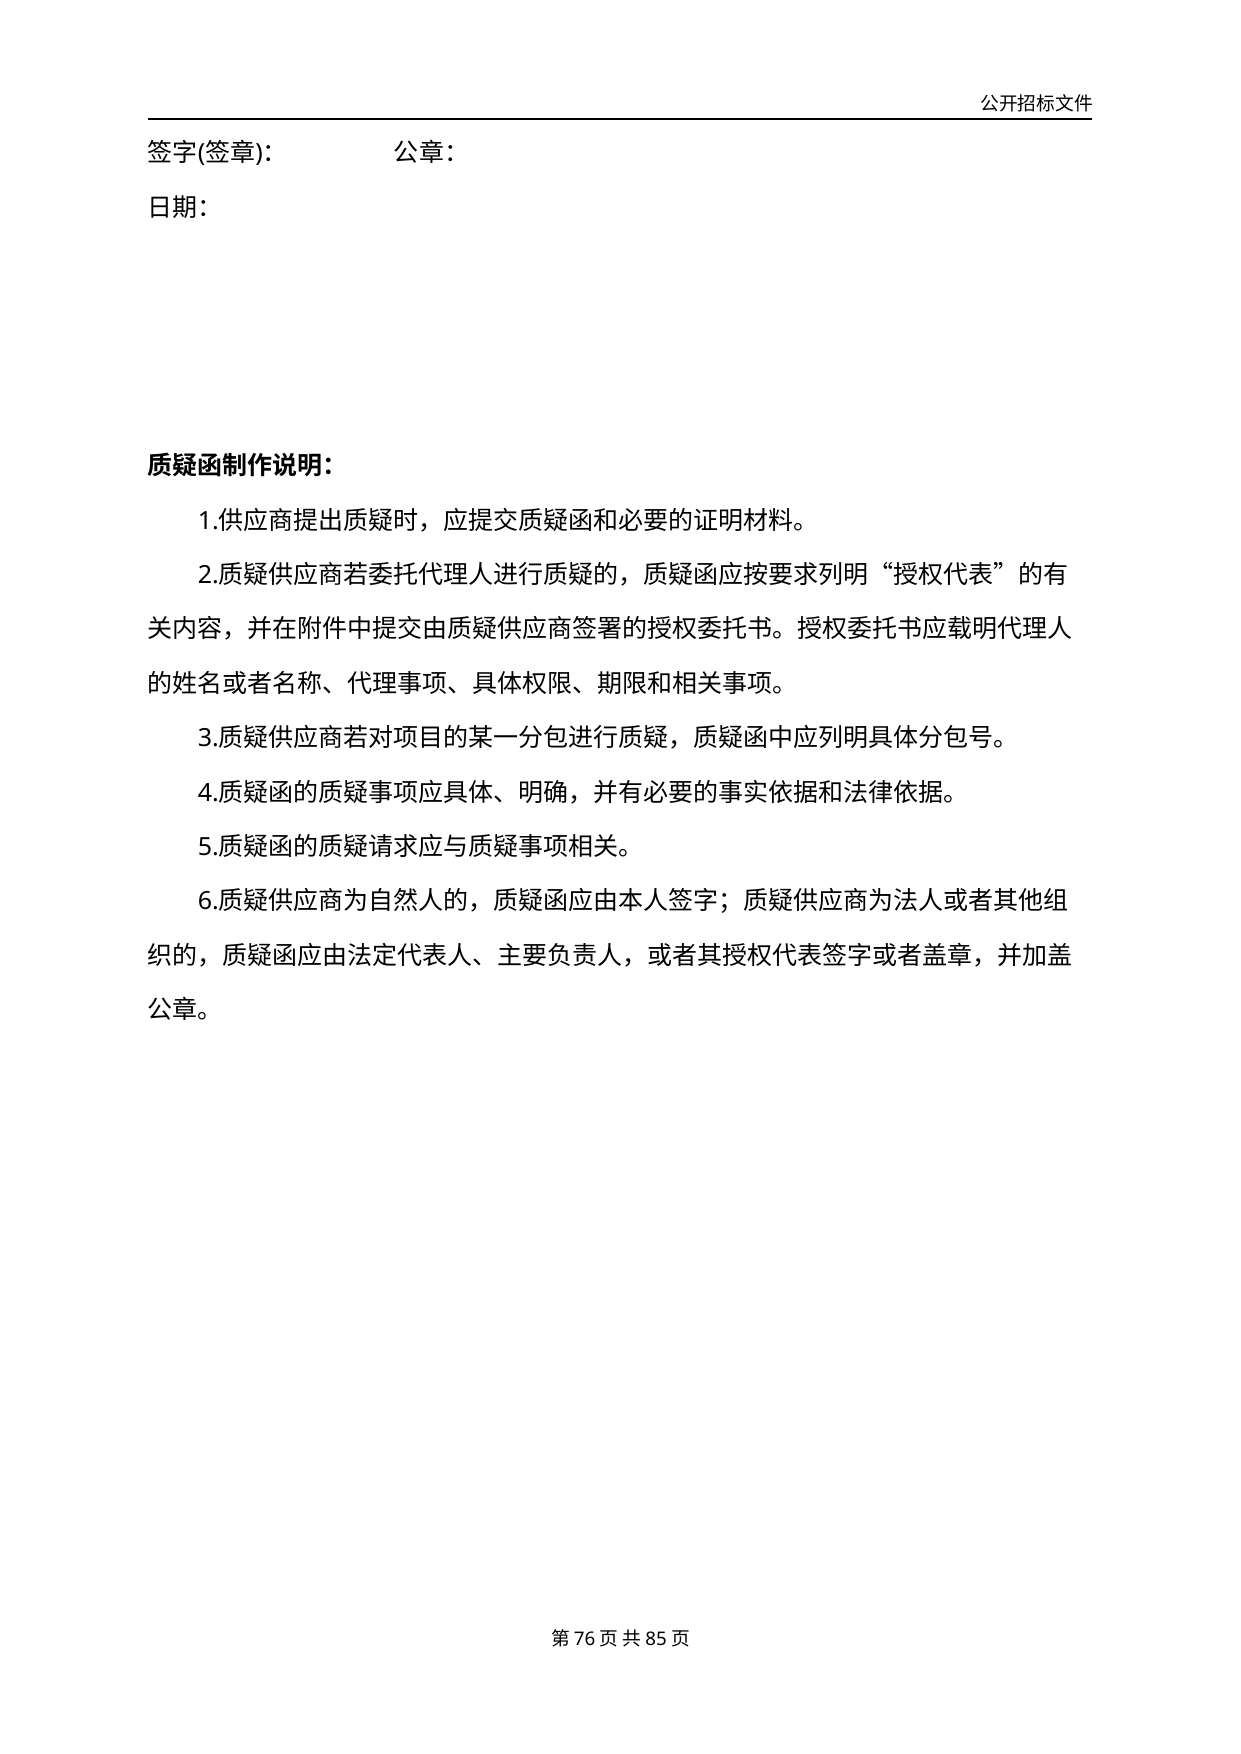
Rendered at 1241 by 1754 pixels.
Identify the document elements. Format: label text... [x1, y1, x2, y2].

text 质疑函制作说明： [148, 446, 1092, 482]
text 日期： [148, 187, 1092, 223]
text 4.质疑函的质疑事项应具体、明确，并有必要的事实依据和法律依据。 [148, 772, 1092, 808]
text 签字(签章)： 公章： [148, 133, 1092, 169]
text 2.质疑供应商若委托代理人进行质疑的，质疑函应按要求列明“授权代表”的有关内容，并在附件中提交由质疑供应商签署的授权委托书。授权委托书应载明代理人的姓名或者名称、代理事项、具体权限、期限和相关事项。 [148, 554, 1092, 699]
text 6.质疑供应商为自然人的，质疑函应由本人签字；质疑供应商为法人或者其他组织的，质疑函应由法定代表人、主要负责人，或者其授权代表签字或者盖章，并加盖公章。 [148, 881, 1092, 1026]
text 1.供应商提出质疑时，应提交质疑函和必要的证明材料。 [148, 500, 1092, 536]
text 3.质疑供应商若对项目的某一分包进行质疑，质疑函中应列明具体分包号。 [148, 718, 1092, 754]
text 5.质疑函的质疑请求应与质疑事项相关。 [148, 826, 1092, 863]
